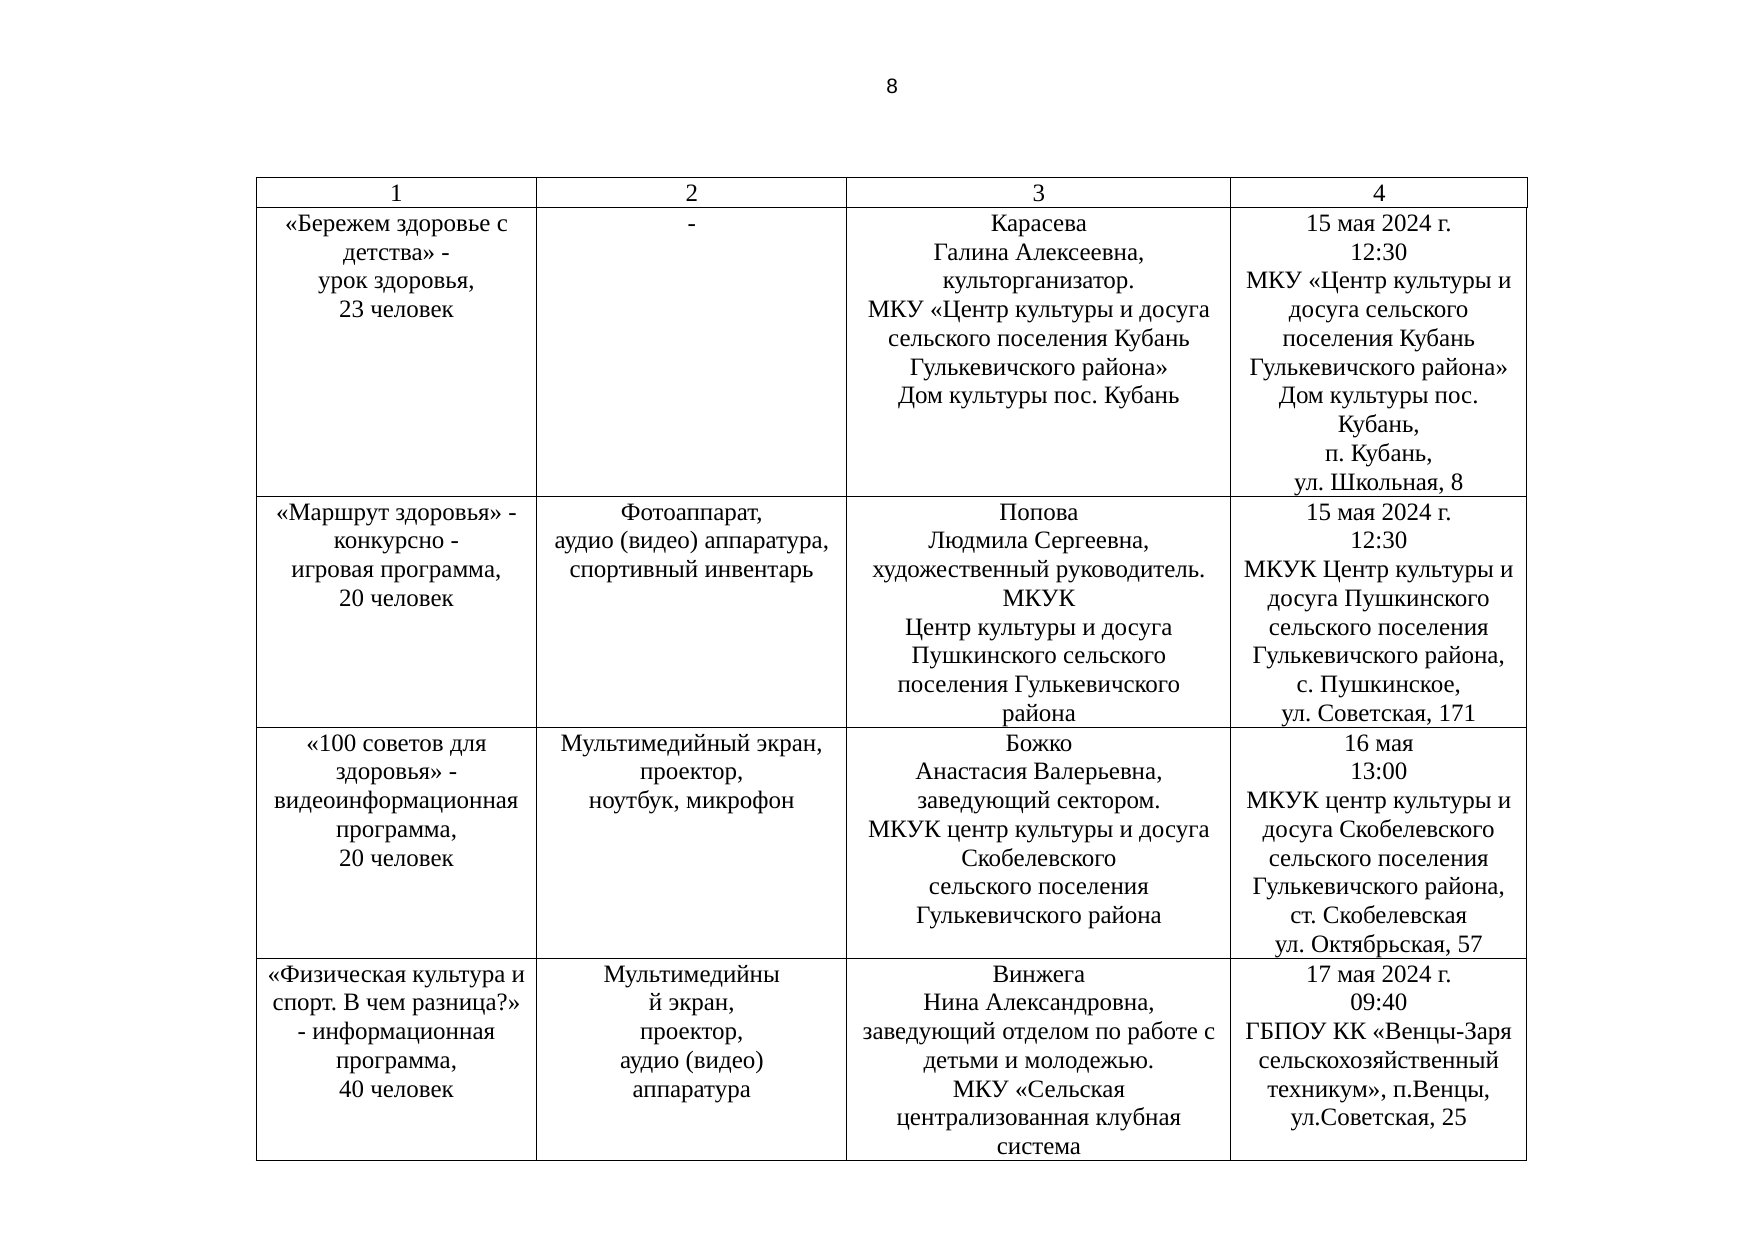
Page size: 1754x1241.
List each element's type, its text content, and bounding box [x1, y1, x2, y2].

table_header 4 [1231, 178, 1527, 207]
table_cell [257, 959, 536, 1160]
table_cell Мультимедийный экран, проектор, ноутбук, микрофон [537, 728, 846, 958]
table_cell Божко Анастасия Валерьевна, заведующий сектором. МКУК центр культуры и досуга Скобелевского сельского поселения Гулькевичского района [847, 728, 1230, 958]
table_cell Фотоаппарат, аудио (видео) аппаратура, спортивный инвентарь [537, 497, 846, 727]
table_header 1 [257, 178, 536, 207]
table_cell - [537, 208, 846, 496]
table_cell «Маршрут здоровья» - конкурсно - игровая программа, 20 человек [257, 497, 536, 727]
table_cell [847, 959, 1230, 1160]
table_cell «100 советов для здоровья» - видеоинформационная программа, 20 человек [257, 728, 536, 958]
table_header 2 [537, 178, 846, 207]
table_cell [537, 959, 846, 1160]
table_cell Карасева Галина Алексеевна, культорганизатор. МКУ «Центр культуры и досуга сельского поселения Кубань Гулькевичского района» Дом культуры пос. Кубань [847, 208, 1230, 496]
table_cell «Бережем здоровье с детства» - урок здоровья, 23 человек [257, 208, 536, 496]
table_cell 16 мая 13:00 МКУК центр культуры и досуга Скобелевского сельского поселения Гулькевичского района, ст. Скобелевская ул. Октябрьская, 57 [1231, 728, 1526, 958]
table_cell 15 мая 2024 г. 12:30 МКУ «Центр культуры и досуга сельского поселения Кубань Гулькевичского района» Дом культуры пос. Кубань, п. Кубань, ул. Школьная, 8 [1231, 208, 1526, 496]
table_cell Попова Людмила Сергеевна, художественный руководитель. МКУК Центр культуры и досуга Пушкинского сельского поселения Гулькевичского района [847, 497, 1230, 727]
table_cell 15 мая 2024 г. 12:30 МКУК Центр культуры и досуга Пушкинского сельского поселения Гулькевичского района, с. Пушкинское, ул. Советская, 171 [1231, 497, 1526, 727]
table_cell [1231, 959, 1526, 1160]
table_header 3 [847, 178, 1230, 207]
